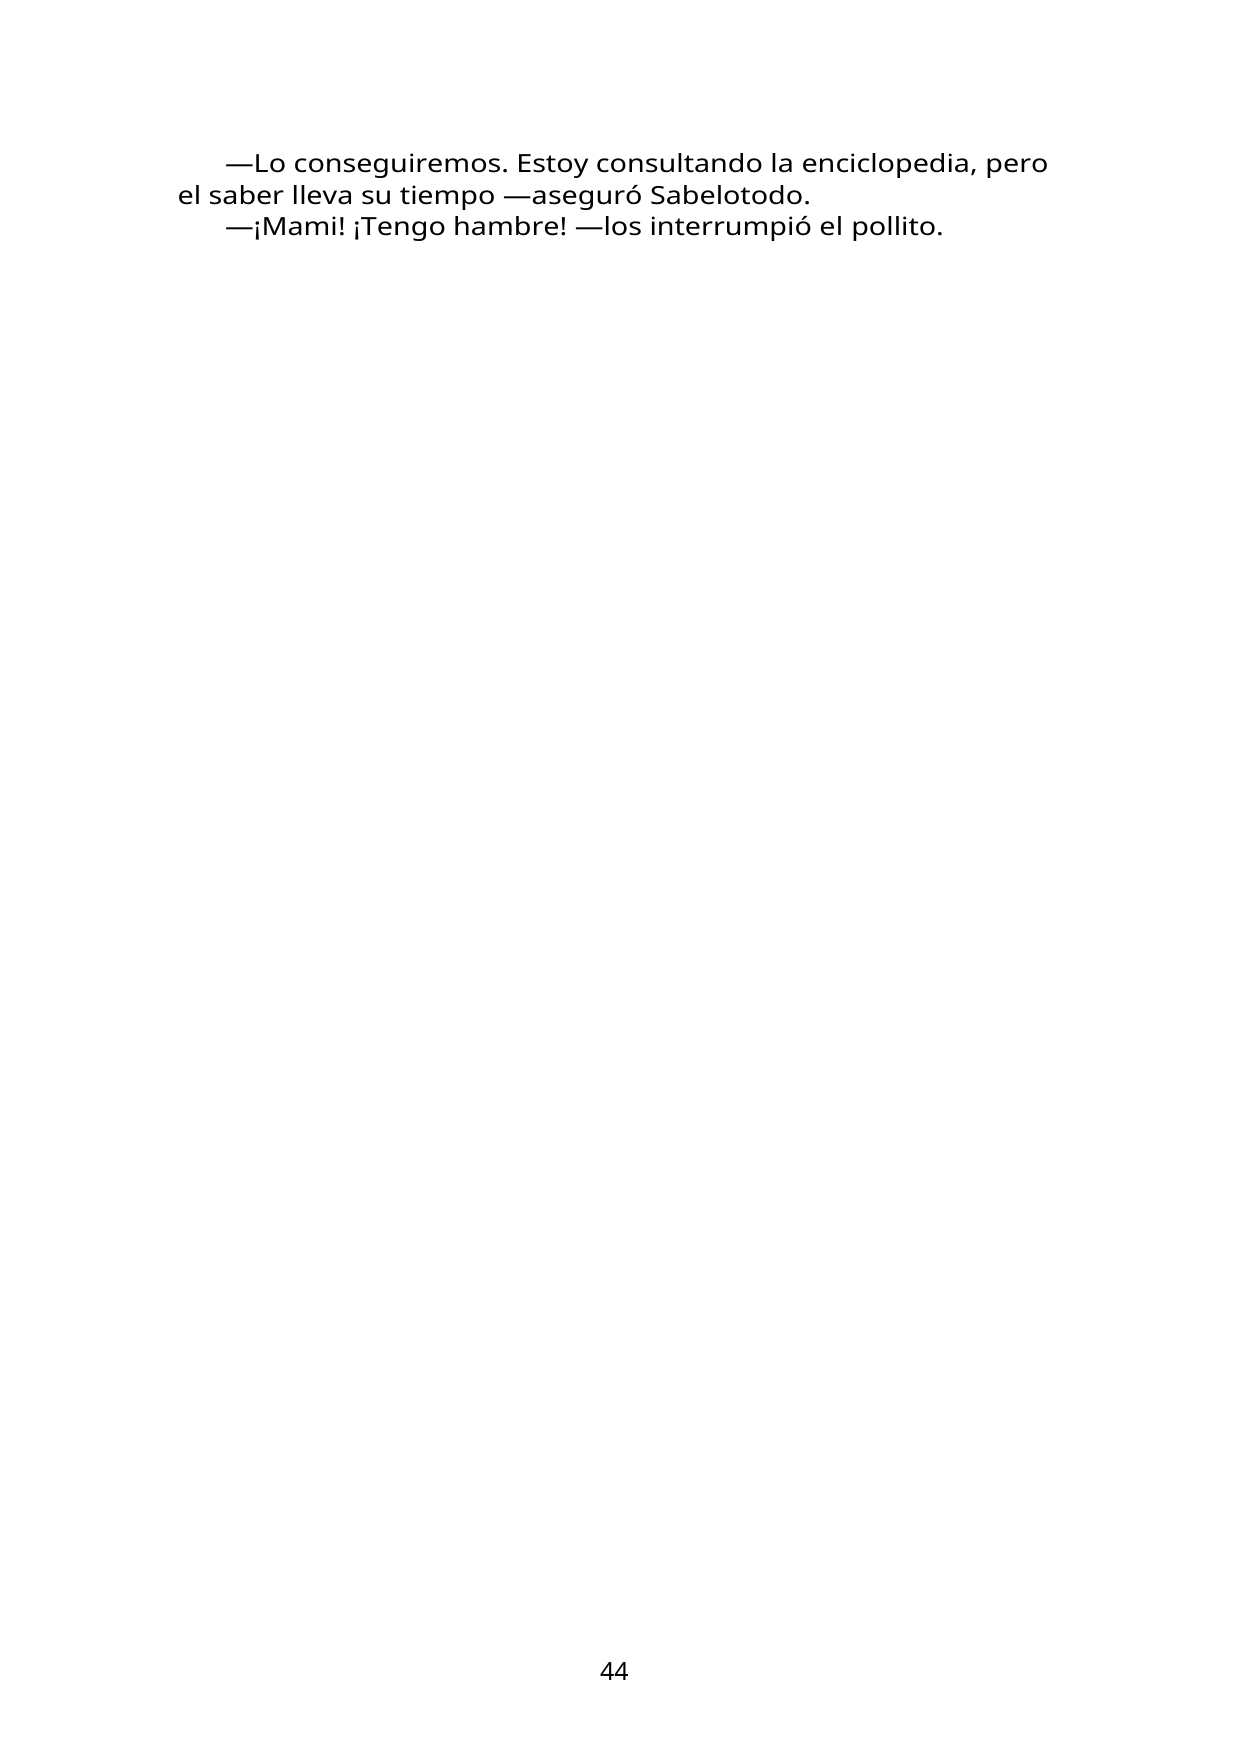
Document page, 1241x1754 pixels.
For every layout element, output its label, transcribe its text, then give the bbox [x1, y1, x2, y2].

text —Lo conseguiremos. Estoy consultando la enciclopedia, pero el saber lleva su tiempo —aseguró Sabelotodo. [177, 147, 1076, 212]
text —¡Mami! ¡Tengo hambre! —los interrumpió el pollito. [225, 212, 1076, 241]
